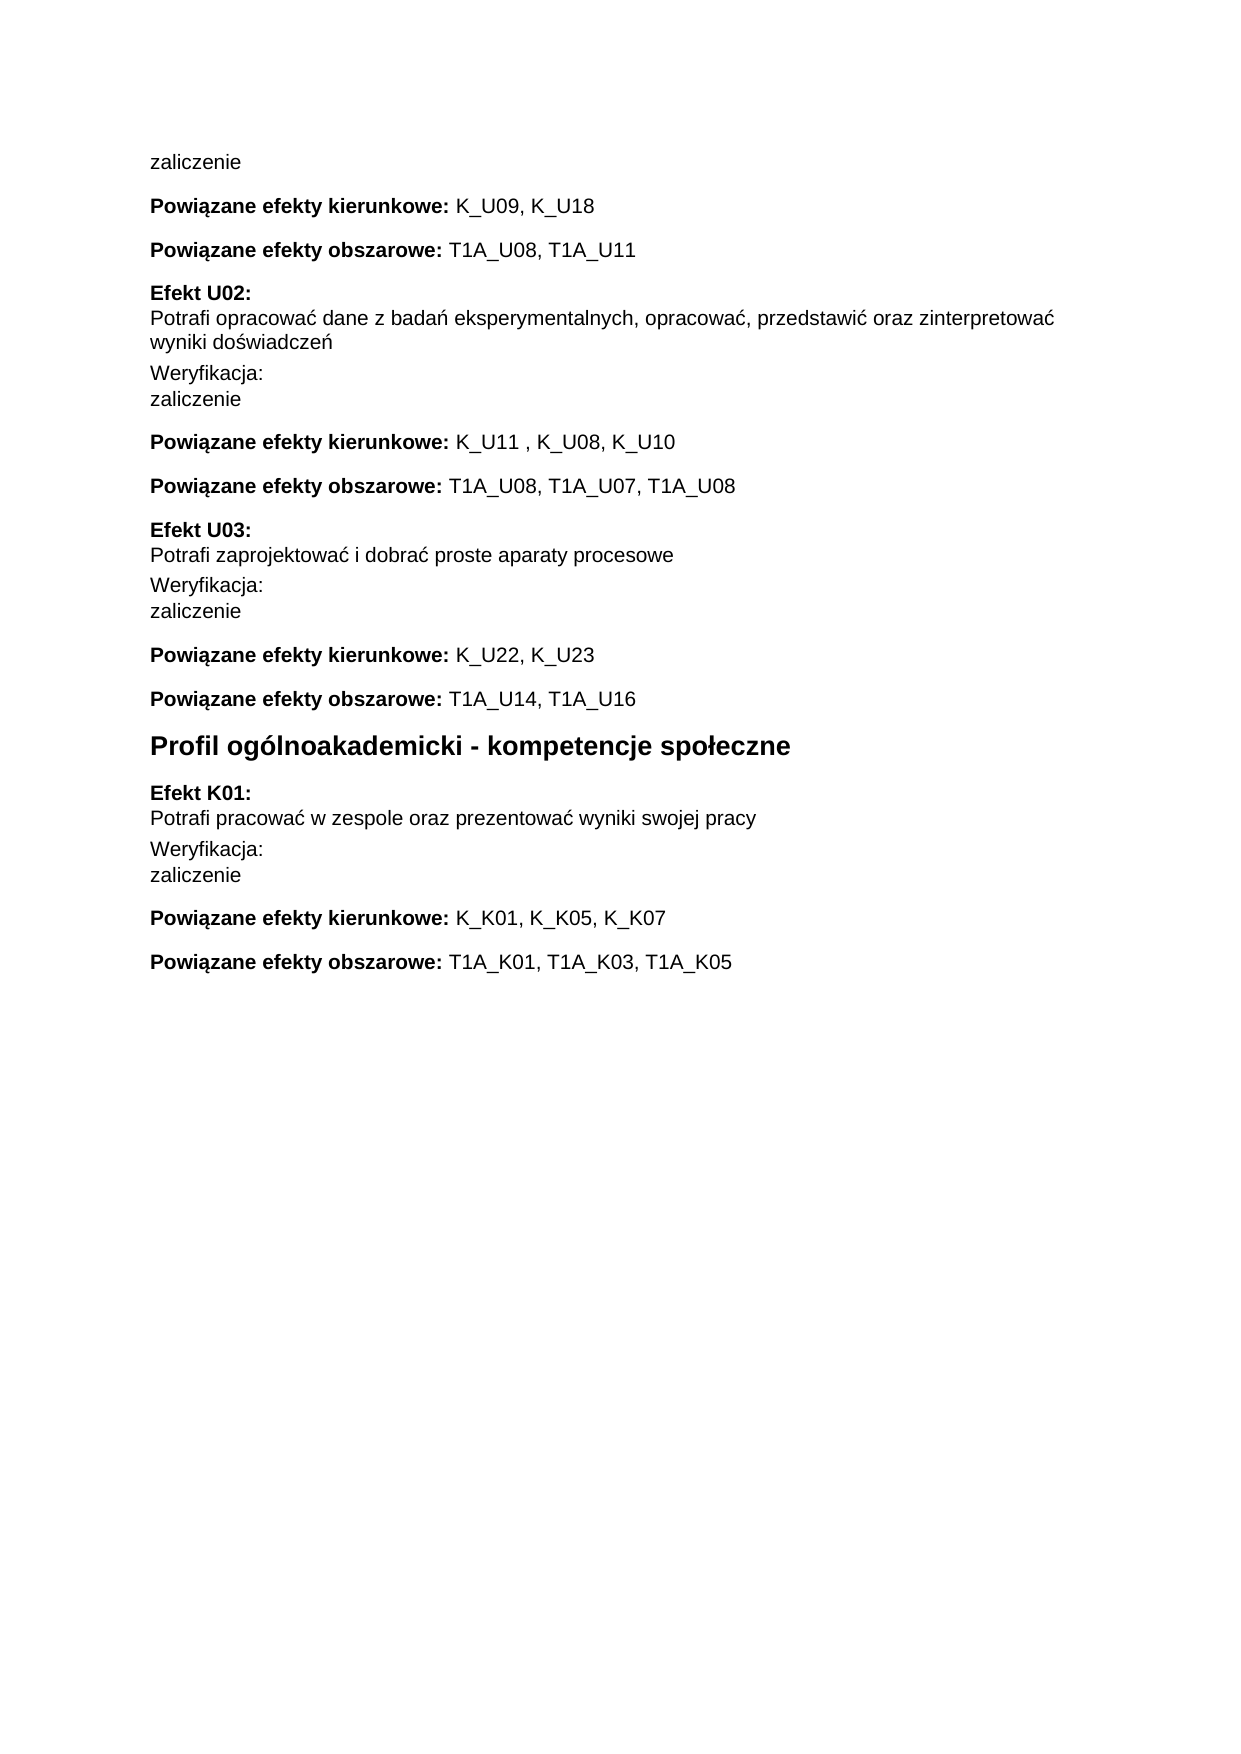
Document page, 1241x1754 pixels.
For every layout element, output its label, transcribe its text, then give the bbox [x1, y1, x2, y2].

text Powiązane efekty kierunkowe: K_U11 , K_U08, K_U10 [150, 430, 1090, 454]
text zaliczenie [150, 599, 1090, 623]
text Powiązane efekty obszarowe: T1A_U08, T1A_U11 [150, 237, 1090, 261]
text Weryfikacja: [150, 360, 1090, 384]
text Efekt U02: [150, 281, 1090, 305]
text Weryfikacja: [150, 573, 1090, 597]
text Efekt K01: [150, 781, 1090, 805]
text zaliczenie [150, 386, 1090, 410]
text zaliczenie [150, 150, 1090, 174]
text Weryfikacja: [150, 836, 1090, 860]
subtitle Profil ogólnoakademicki - kompetencje społeczne [150, 730, 1090, 761]
text Powiązane efekty kierunkowe: K_U09, K_U18 [150, 194, 1090, 218]
text Powiązane efekty obszarowe: T1A_U08, T1A_U07, T1A_U08 [150, 474, 1090, 498]
text Potrafi opracować dane z badań eksperymentalnych, opracować, przedstawić oraz zinterpretować wyniki doświadczeń [150, 306, 1090, 354]
text Efekt U03: [150, 518, 1090, 542]
text Powiązane efekty kierunkowe: K_U22, K_U23 [150, 643, 1090, 667]
text Powiązane efekty obszarowe: T1A_U14, T1A_U16 [150, 686, 1090, 710]
text Potrafi pracować w zespole oraz prezentować wyniki swojej pracy [150, 806, 1090, 830]
text Potrafi zaprojektować i dobrać proste aparaty procesowe [150, 543, 1090, 567]
text zaliczenie [150, 862, 1090, 886]
text Powiązane efekty obszarowe: T1A_K01, T1A_K03, T1A_K05 [150, 950, 1090, 974]
text Powiązane efekty kierunkowe: K_K01, K_K05, K_K07 [150, 906, 1090, 930]
